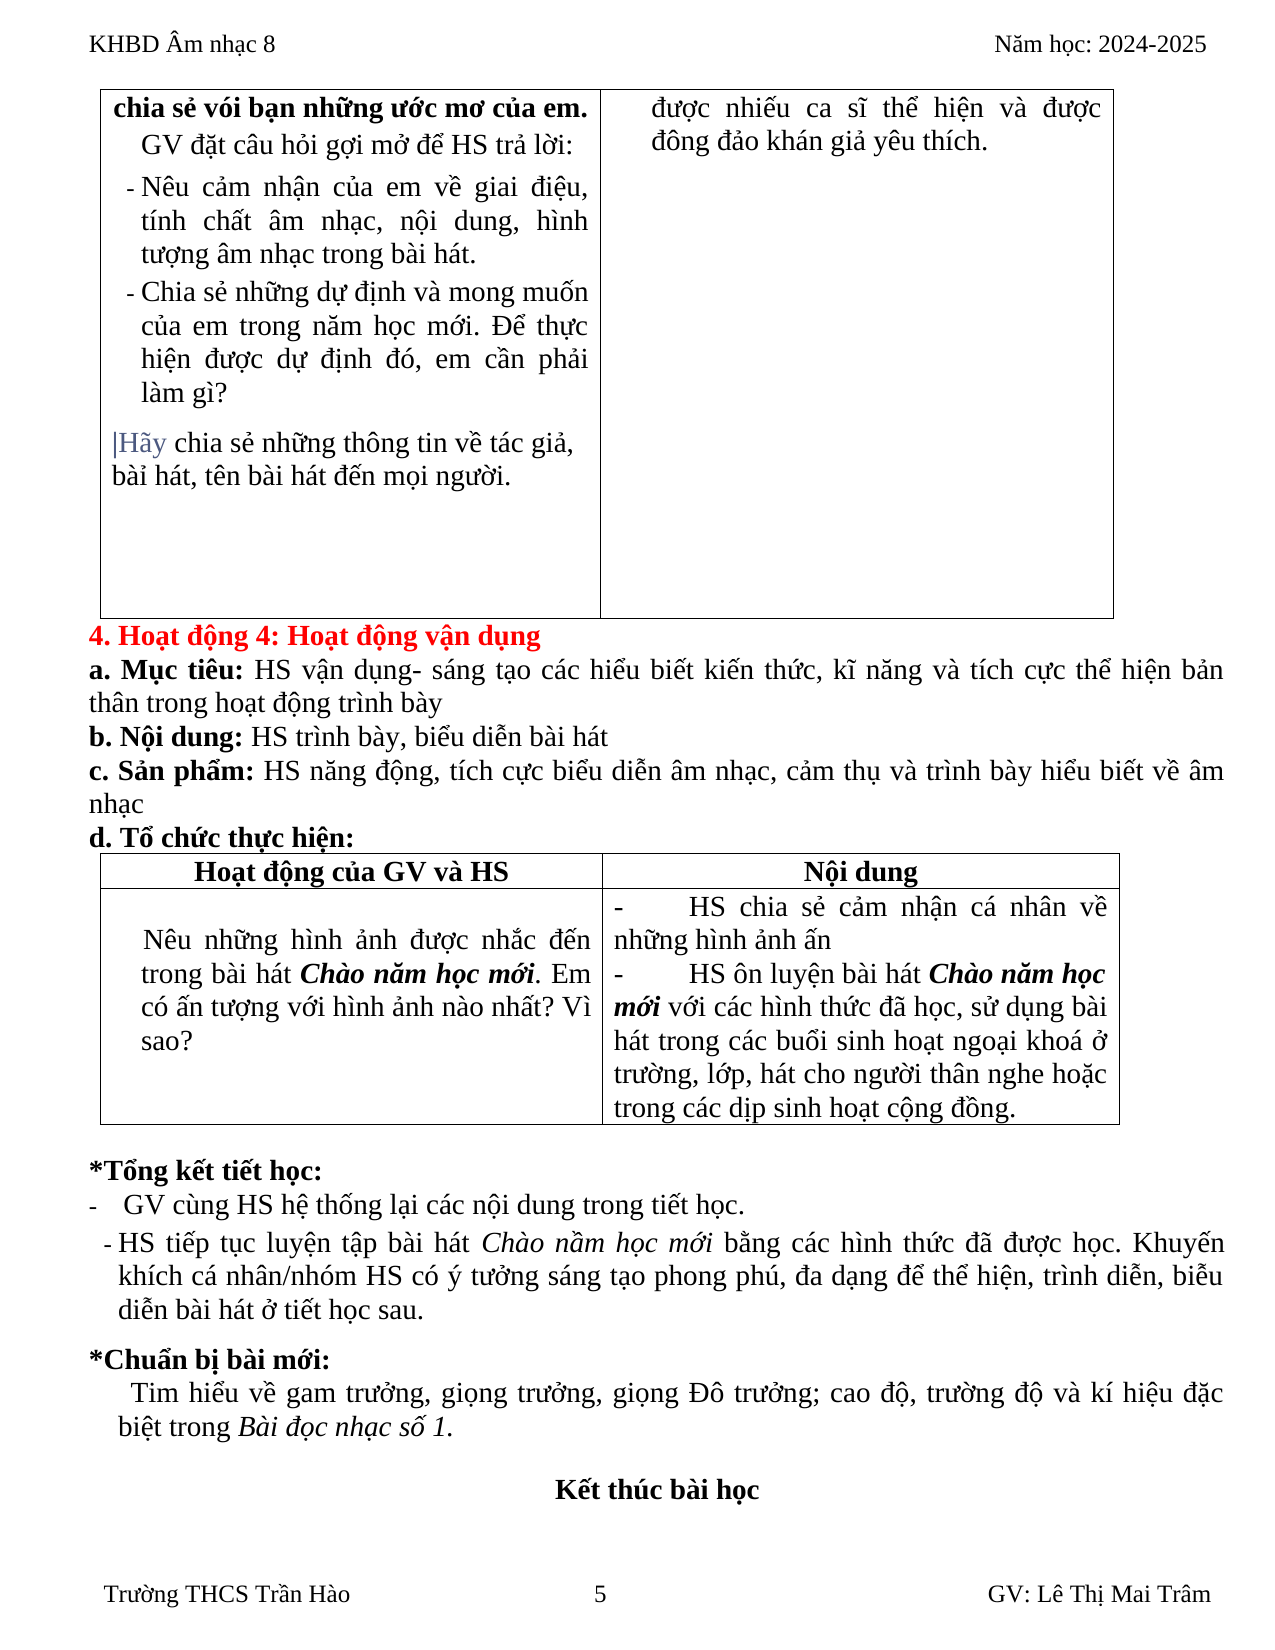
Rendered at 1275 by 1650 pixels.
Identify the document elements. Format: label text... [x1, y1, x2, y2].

table_header Hoạt động của GV và HS [101, 854, 602, 888]
text Kết thúc bài học [89, 1472, 1226, 1505]
text *Chuẩn bị bài mới: [89, 1342, 1226, 1376]
list GV cùng HS hệ thống lại các nội dung trong tiết học. [89, 1187, 1226, 1221]
table_header Nội dung [603, 854, 1119, 888]
text b. Nội dung: HS trình bày, biểu diễn bài hát [89, 719, 1226, 753]
text d. Tổ chức thực hiện: [89, 820, 1226, 853]
text c. Sản phẩm: HS năng động, tích cực biểu diễn âm nhạc, cảm thụ và trình bày hiểu biết về âm nhạc [89, 753, 1226, 820]
table_cell - HS chia sẻ cảm nhận cá nhân về những hình ảnh ấn - HS ôn luyện bài hát Chào năm học mới với các hình thức đã học, sử dụng bài hát trong các buổi sinh hoạt ngoại khoá ở trường, lớp, hát cho người thân nghe hoặc trong các dịp sinh hoạt cộng đồng. [603, 889, 1119, 1124]
text 4. Hoạt động 4: Hoạt động vận dụng [89, 618, 1226, 652]
text Tim hiểu về gam trưởng, giọng trưởng, giọng Đô trưởng; cao độ, trường độ và kí hiệu đặc biệt trong Bài đọc nhạc số 1. [118, 1376, 1226, 1443]
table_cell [601, 90, 1113, 617]
text a. Mục tiêu: HS vận dụng- sáng tạo các hiểu biết kiến thức, kĩ năng và tích cực thể hiện bản thân trong hoạt động trình bày [89, 652, 1226, 719]
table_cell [101, 90, 600, 617]
text *Tổng kết tiết học: [89, 1153, 1226, 1187]
table_cell Nêu những hình ảnh được nhắc đến trong bài hát Chào năm học mới. Em có ấn tượng với hình ảnh nào nhất? Vì sao? [101, 889, 602, 1124]
list HS tiếp tục luyện tập bài hát Chào nầm học mới bằng các hình thức đã được học. Khuyến khích cá nhân/nhóm HS có ý tưởng sáng tạo phong phú, đa dạng để thể hiện, trình diễn, biễu diễn bài hát ở tiết học sau. [103, 1225, 1226, 1325]
